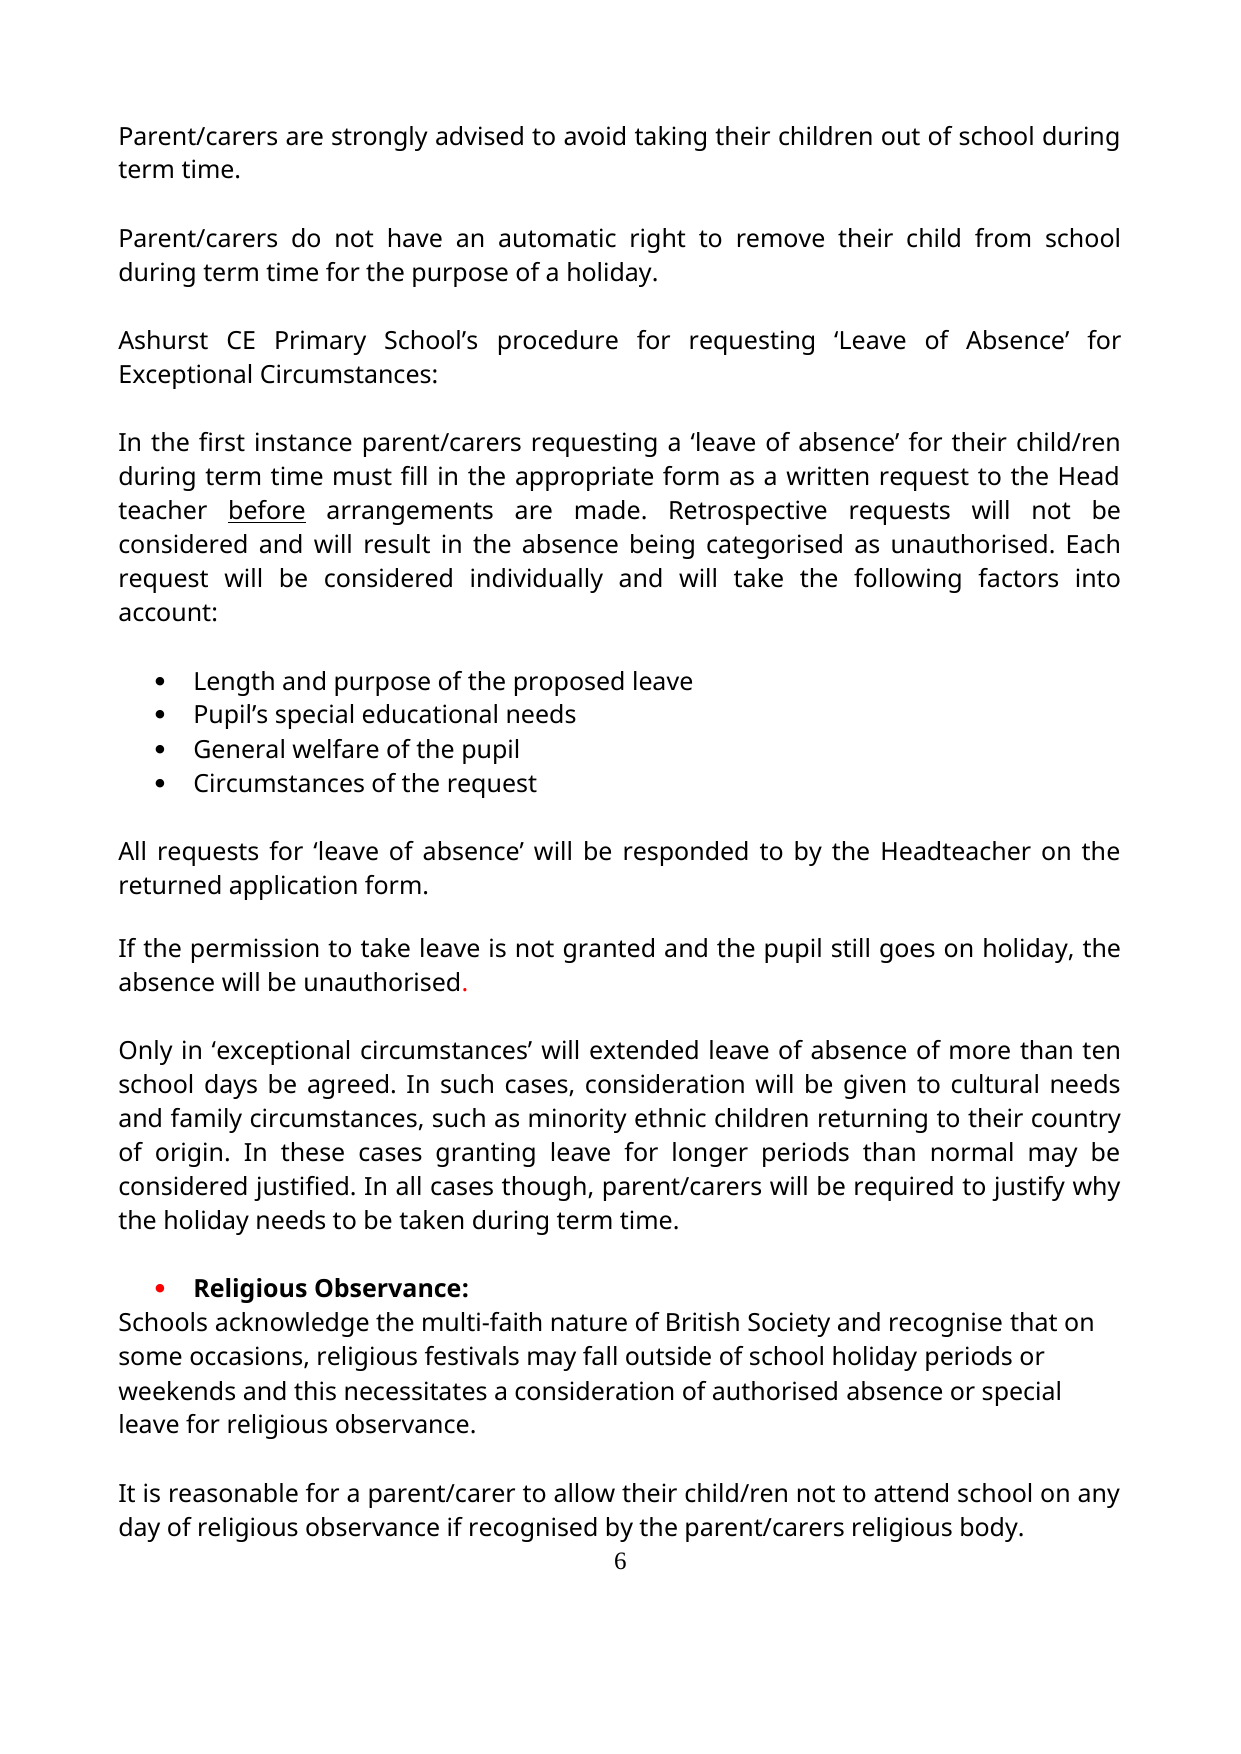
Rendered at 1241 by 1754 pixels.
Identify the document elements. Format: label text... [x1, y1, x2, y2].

list Length and purpose of the proposed leave [156, 663, 1122, 697]
subtitle leave for religious observance. [118, 1407, 1122, 1441]
text Ashurst CE Primary School’s procedure for requesting ‘Leave of Absence’ for Exceptional Circumstances: [118, 322, 1122, 391]
subtitle Schools acknowledge the multi-faith nature of British Society and recognise that on [118, 1305, 1122, 1339]
text If the permission to take leave is not granted and the pupil still goes on holiday, the absence will be unauthorised. [118, 930, 1122, 998]
list Pupil’s special educational needs [156, 697, 1122, 731]
text Only in ‘exceptional circumstances’ will extended leave of absence of more than ten school days be agreed. In such cases, consideration will be given to cultural needs and family circumstances, such as minority ethnic children returning to their country of origin. In these cases granting leave for longer periods than normal may be considered justified. In all cases though, parent/carers will be required to justify why the holiday needs to be taken during term time. [118, 1032, 1122, 1237]
text It is reasonable for a parent/carer to allow their child/ren not to attend school on any day of religious observance if recognised by the parent/carers religious body. [118, 1475, 1122, 1543]
subtitle some occasions, religious festivals may fall outside of school holiday periods or [118, 1339, 1122, 1373]
text All requests for ‘leave of absence’ will be responded to by the Headteacher on the returned application form. [118, 833, 1122, 902]
text Parent/carers are strongly advised to avoid taking their children out of school during term time. [118, 118, 1122, 186]
subtitle weekends and this necessitates a consideration of authorised absence or special [118, 1373, 1122, 1407]
text In the first instance parent/carers requesting a ‘leave of absence’ for their child/ren during term time must fill in the appropriate form as a written request to the Head teacher before arrangements are made. Retrospective requests will not be considered and will result in the absence being categorised as unauthorised. Each request will be considered individually and will take the following factors into account: [118, 425, 1122, 629]
list Circumstances of the request [156, 765, 1122, 799]
subtitle Religious Observance: [156, 1271, 1122, 1305]
list General welfare of the pupil [156, 731, 1122, 765]
text Parent/carers do not have an automatic right to remove their child from school during term time for the purpose of a holiday. [118, 220, 1122, 288]
